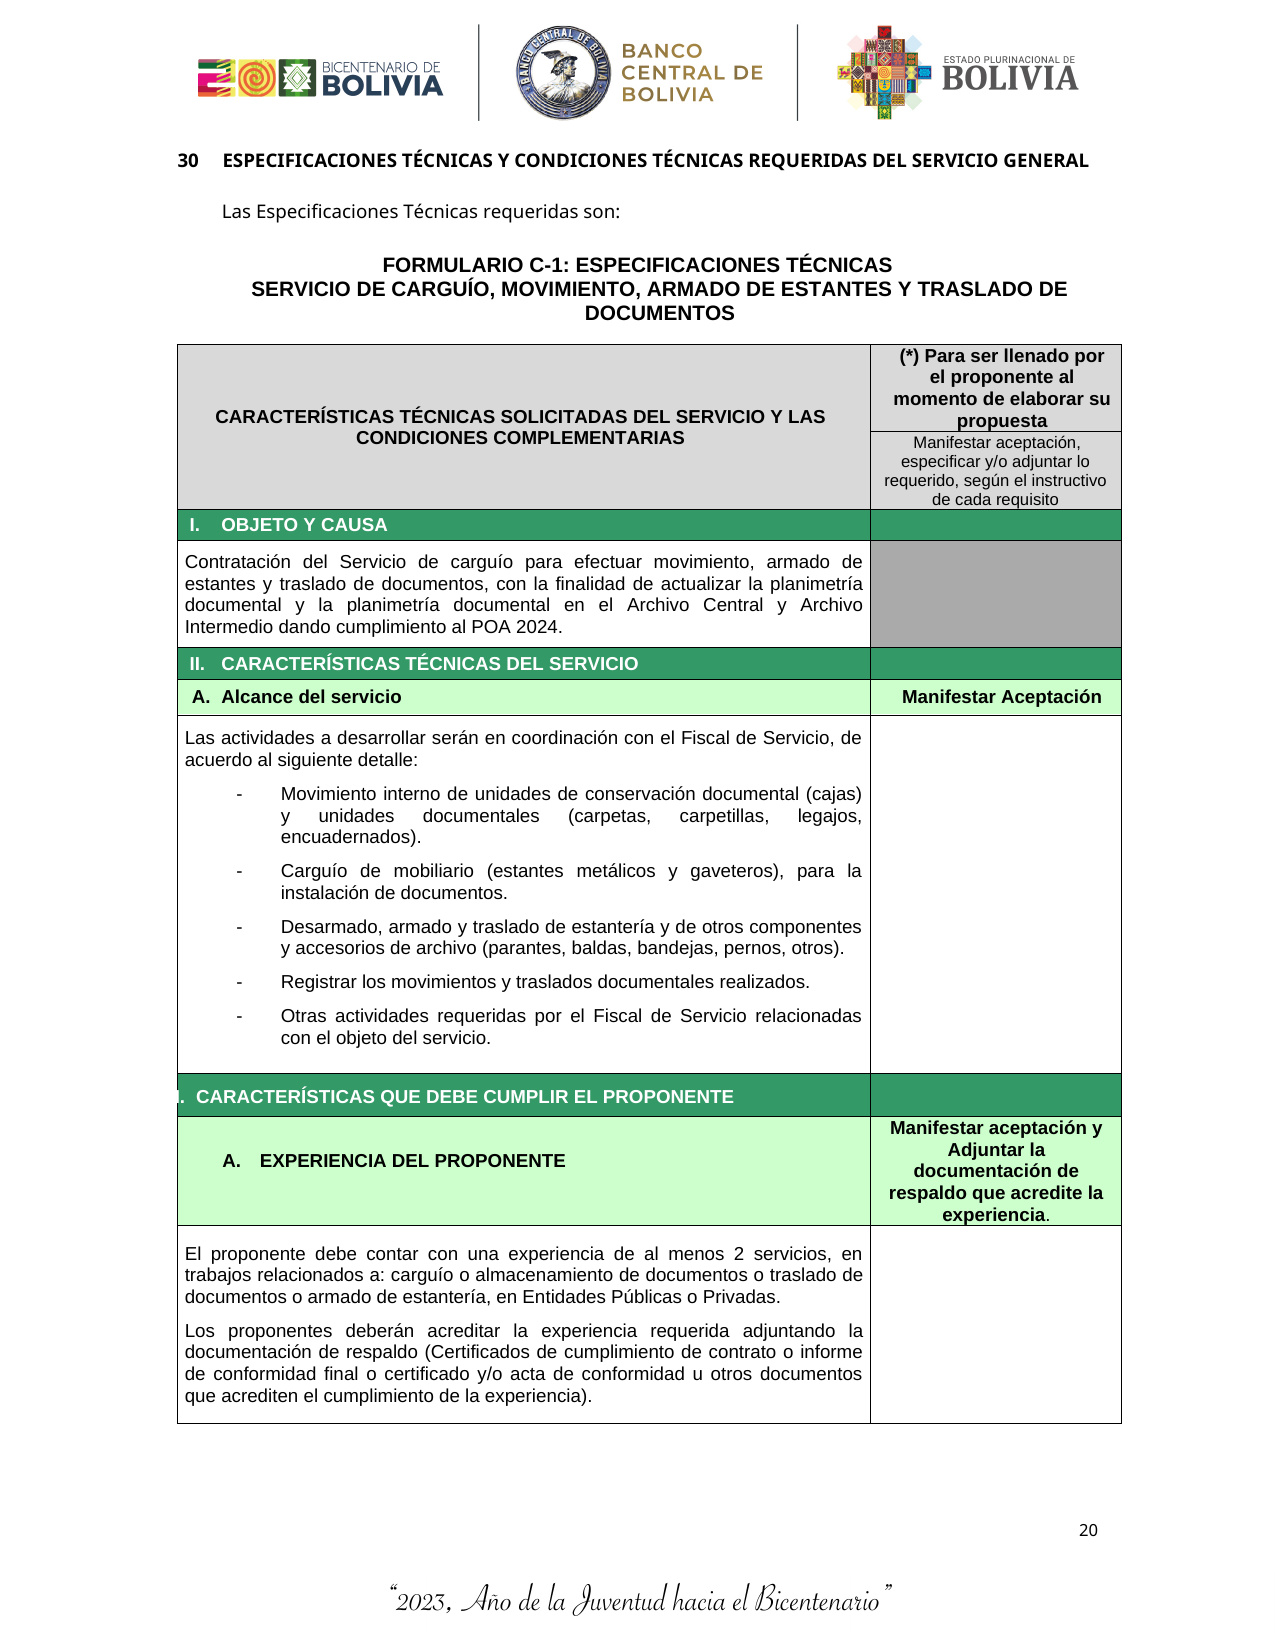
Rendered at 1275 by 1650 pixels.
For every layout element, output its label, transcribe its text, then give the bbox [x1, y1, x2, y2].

table_cell [871, 510, 1121, 540]
table_cell [871, 541, 1121, 647]
table_cell CARACTERÍSTICAS QUE DEBE CUMPLIR EL PROPONENTE [178, 1074, 870, 1116]
table_cell Manifestar aceptación y Adjuntar la documentación de respaldo que acredite la experiencia. [871, 1117, 1121, 1225]
table_cell [871, 716, 1121, 1073]
table_cell Manifestar aceptación, especificar y/o adjuntar lo requerido, según el instructivo de cada requisito [871, 432, 1121, 509]
table_cell El proponente debe contar con una experiencia de al menos 2 servicios, en trabajos relacionados a: carguío o almacenamiento de documentos o traslado de documentos o armado de estantería, en Entidades Públicas o Privadas. Los proponentes deberán acreditar la experiencia requerida adjuntando la documentación de respaldo (Certificados de cumplimiento de contrato o informe de conformidad final o certificado y/o acta de conformidad u otros documentos que acrediten el cumplimiento de la experiencia). [178, 1226, 870, 1423]
table_cell EXPERIENCIA DEL PROPONENTE [178, 1117, 870, 1225]
title ESPECIFICACIONES TÉCNICAS Y CONDICIONES TÉCNICAS REQUERIDAS DEL SERVICIO GENERAL [177, 148, 1098, 173]
table_cell Contratación del Servicio de carguío para efectuar movimiento, armado de estantes y traslado de documentos, con la finalidad de actualizar la planimetría documental y la planimetría documental en el Archivo Central y Archivo Intermedio dando cumplimiento al POA 2024. [178, 541, 870, 647]
table_header CARACTERÍSTICAS TÉCNICAS SOLICITADAS DEL SERVICIO Y LAS CONDICIONES COMPLEMENTARIAS [178, 345, 870, 509]
table_cell Alcance del servicio [178, 680, 870, 714]
text SERVICIO DE CARGUÍO, MOVIMIENTO, ARMADO DE ESTANTES Y TRASLADO DE DOCUMENTOS [222, 277, 1098, 324]
table_header (*) Para ser llenado por el proponente al momento de elaborar su propuesta [871, 345, 1121, 431]
table_cell CARACTERÍSTICAS TÉCNICAS DEL SERVICIO [178, 648, 870, 679]
text Las Especificaciones Técnicas requeridas son: [222, 199, 1098, 224]
table_cell OBJETO Y CAUSA [178, 510, 870, 540]
picture [0, 8, 1275, 124]
table_cell [871, 1074, 1121, 1116]
table_cell Manifestar Aceptación [871, 680, 1121, 714]
table_cell Las actividades a desarrollar serán en coordinación con el Fiscal de Servicio, de acuerdo al siguiente detalle: Movimiento interno de unidades de conservación documental (cajas) y unidades documentales (carpetas, carpetillas, legajos, encuadernados). Carguío de mobiliario (estantes metálicos y gaveteros), para la instalación de documentos. Desarmado, armado y traslado de estantería y de otros componentes y accesorios de archivo (parantes, baldas, bandejas, pernos, otros). Registrar los movimientos y traslados documentales realizados. Otras actividades requeridas por el Fiscal de Servicio relacionadas con el objeto del servicio. [178, 716, 870, 1073]
picture [3, 1571, 1275, 1634]
table_cell [871, 648, 1121, 679]
table_cell [871, 1226, 1121, 1423]
text FORMULARIO C-1: ESPECIFICACIONES TÉCNICAS [177, 253, 1098, 277]
